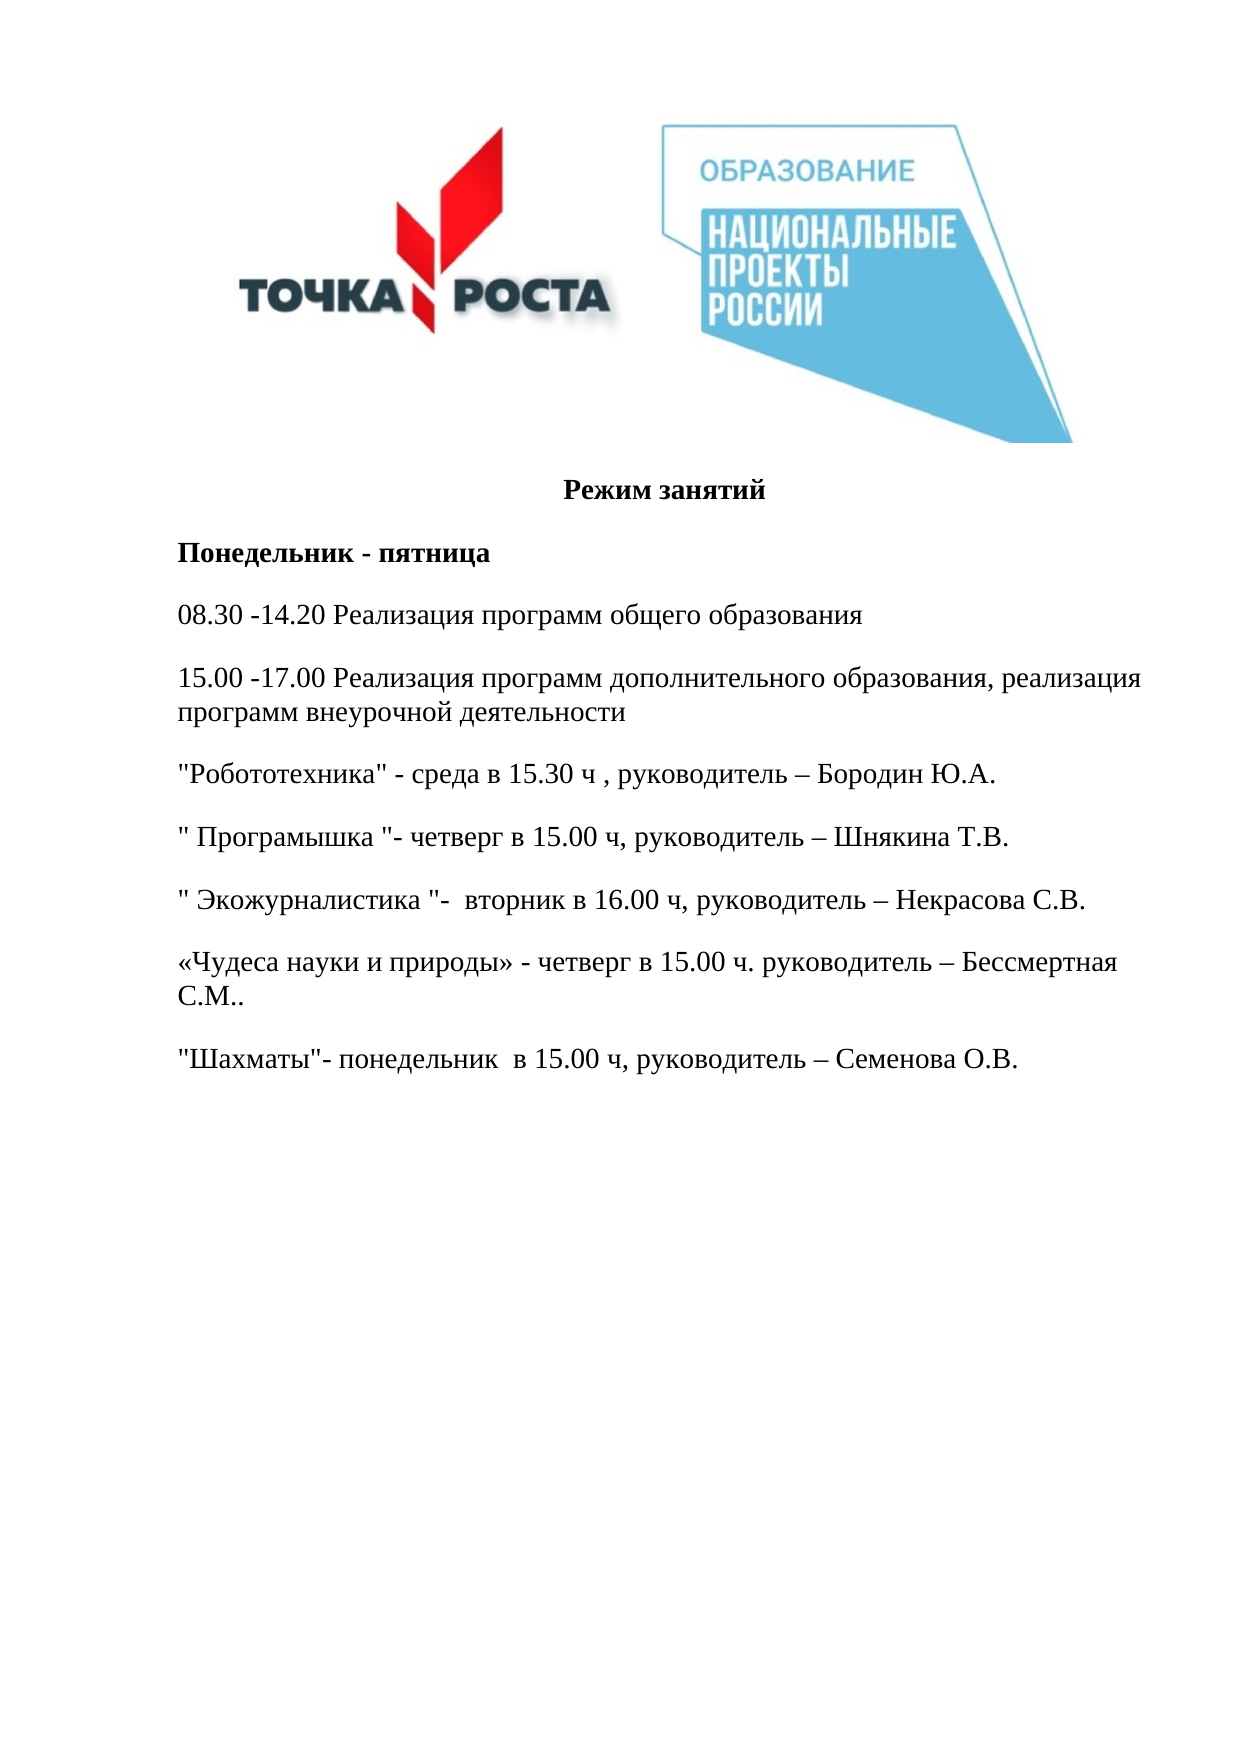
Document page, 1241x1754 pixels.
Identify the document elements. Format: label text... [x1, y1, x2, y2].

text "Шахматы"- понедельник в 15.00 ч, руководитель – Семенова О.В. [177, 1041, 1152, 1074]
text 15.00 -17.00 Реализация программ дополнительного образования, реализация программ внеурочной деятельности [177, 660, 1152, 727]
text " Экожурналистика "- вторник в 16.00 ч, руководитель – Некрасова С.В. [177, 882, 1152, 915]
text " Програмышка "- четверг в 15.00 ч, руководитель – Шнякина Т.В. [177, 819, 1152, 853]
picture [177, 118, 1152, 443]
text "Робототехника" - среда в 15.30 ч , руководитель – Бородин Ю.А. [177, 756, 1152, 790]
text Понедельник - пятница [177, 535, 1152, 568]
text «Чудеса науки и природы» - четверг в 15.00 ч. руководитель – Бессмертная С.М.. [177, 944, 1152, 1012]
text Режим занятий [177, 472, 1152, 506]
text 08.30 -14.20 Реализация программ общего образования [177, 597, 1152, 631]
